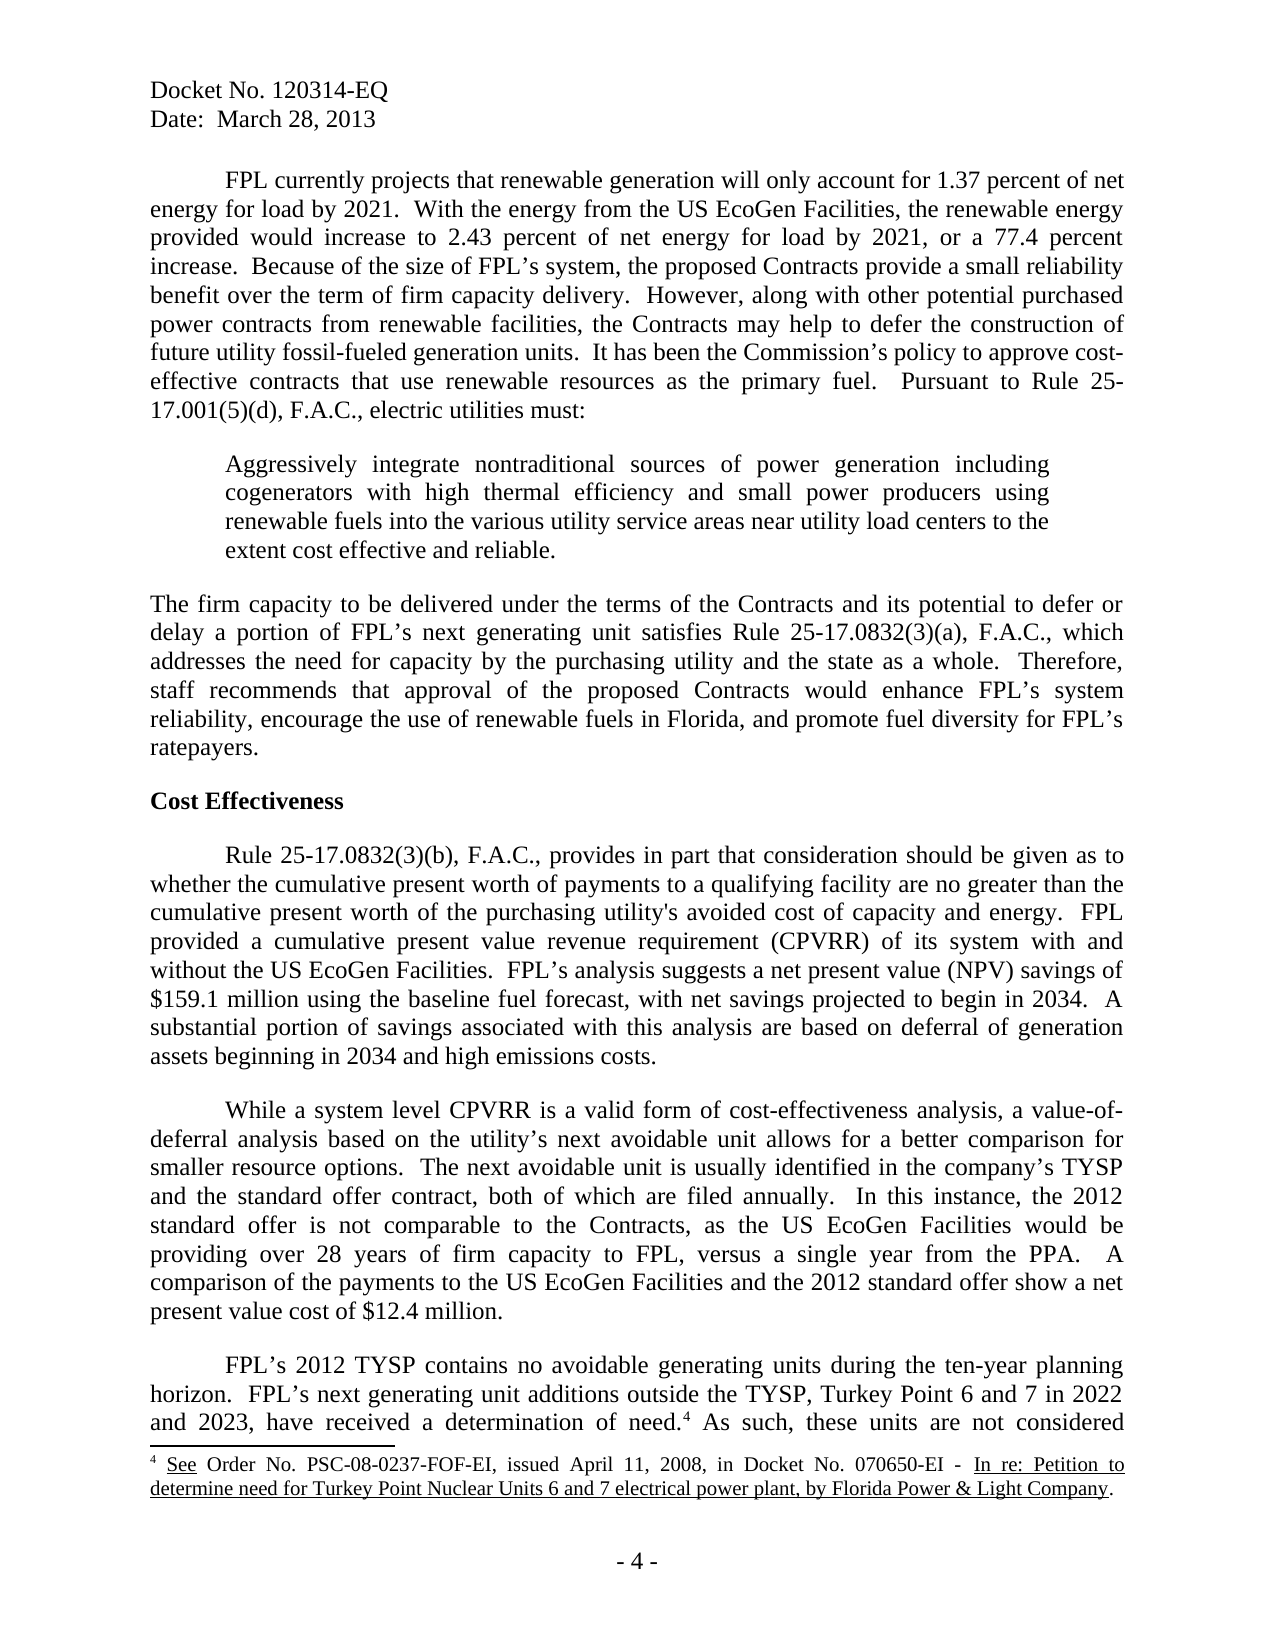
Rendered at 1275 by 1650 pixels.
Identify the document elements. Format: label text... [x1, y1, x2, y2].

text While a system level CPVRR is a valid form of cost-effectiveness analysis, a value-of-deferral analysis based on the utility’s next avoidable unit allows for a better comparison for smaller resource options. The next avoidable unit is usually identified in the company’s TYSP and the standard offer contract, both of which are filed annually. In this instance, the 2012 standard offer is not comparable to the Contracts, as the US EcoGen Facilities would be providing over 28 years of firm capacity to FPL, versus a single year from the PPA. A comparison of the payments to the US EcoGen Facilities and the 2012 standard offer show a net present value cost of $12.4 million. [150, 1095, 1125, 1325]
text The firm capacity to be delivered under the terms of the Contracts and its potential to defer or delay a portion of FPL’s next generating unit satisfies Rule 25-17.0832(3)(a), F.A.C., which addresses the need for capacity by the purchasing utility and the state as a whole. Therefore, staff recommends that approval of the proposed Contracts would enhance FPL’s system reliability, encourage the use of renewable fuels in Florida, and promote fuel diversity for FPL’s ratepayers. [150, 589, 1125, 761]
text Aggressively integrate nontraditional sources of power generation including cogenerators with high thermal efficiency and small power producers using renewable fuels into the various utility service areas near utility load centers to the extent cost effective and reliable. [225, 449, 1050, 564]
text Rule 25-17.0832(3)(b), F.A.C., provides in part that consideration should be given as to whether the cumulative present worth of payments to a qualifying facility are no greater than the cumulative present worth of the purchasing utility's avoided cost of capacity and energy. FPL provided a cumulative present value revenue requirement (CPVRR) of its system with and without the US EcoGen Facilities. FPL’s analysis suggests a net present value (NPV) savings of $159.1 million using the baseline fuel forecast, with net savings projected to begin in 2034. A substantial portion of savings associated with this analysis are based on deferral of generation assets beginning in 2034 and high emissions costs. [150, 840, 1125, 1070]
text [150, 1350, 1125, 1436]
text FPL currently projects that renewable generation will only account for 1.37 percent of net energy for load by 2021. With the energy from the US EcoGen Facilities, the renewable energy provided would increase to 2.43 percent of net energy for load by 2021, or a 77.4 percent increase. Because of the size of FPL’s system, the proposed Contracts provide a small reliability benefit over the term of firm capacity delivery. However, along with other potential purchased power contracts from renewable facilities, the Contracts may help to defer the construction of future utility fossil-fueled generation units. It has been the Commission’s policy to approve cost-effective contracts that use renewable resources as the primary fuel. Pursuant to Rule 25-17.001(5)(d), F.A.C., electric utilities must: [150, 165, 1125, 424]
text Cost Effectiveness [150, 786, 1125, 815]
